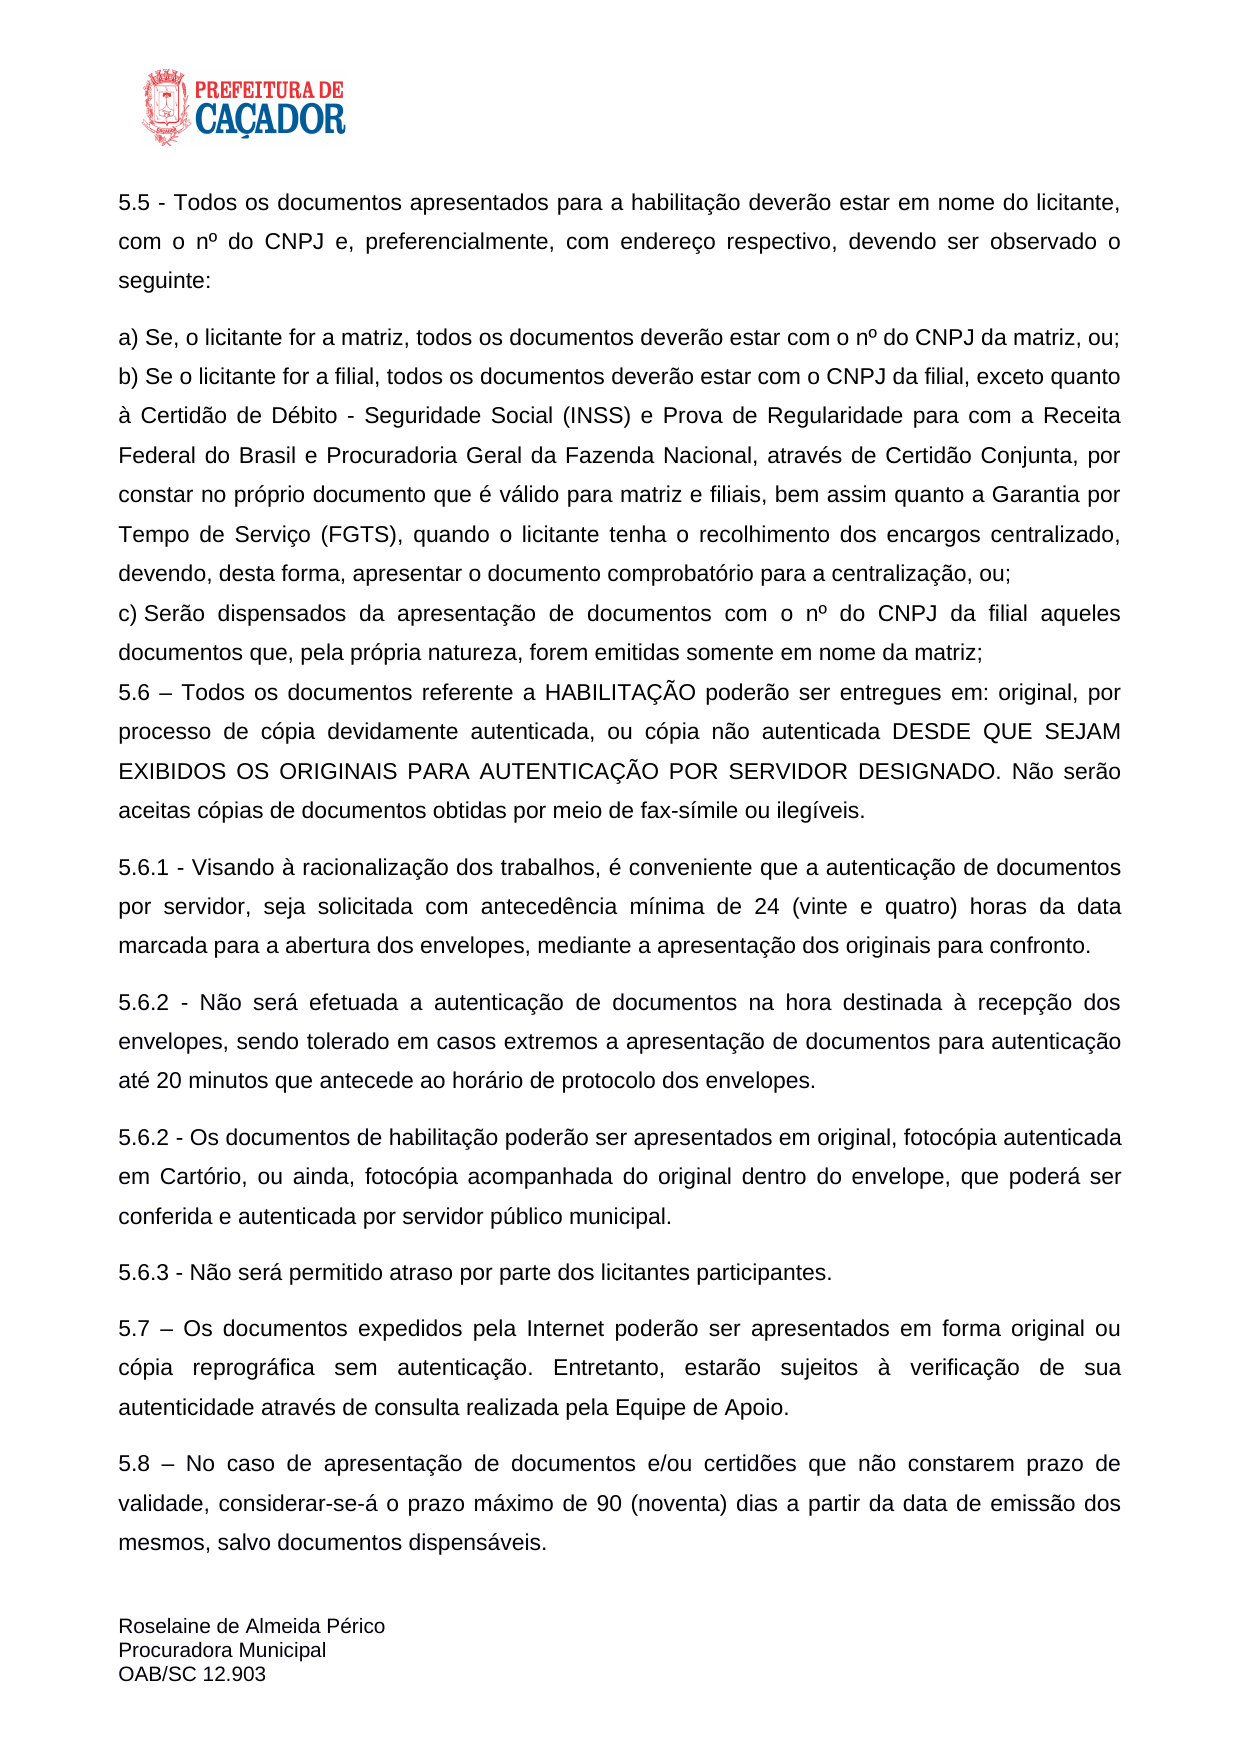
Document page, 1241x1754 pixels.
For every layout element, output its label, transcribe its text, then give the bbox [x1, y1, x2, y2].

list Serão dispensados da apresentação de documentos com o nº do CNPJ da filial aqueles documentos que, pela própria natureza, forem emitidas somente em nome da matriz; [118, 600, 1122, 666]
text 5.6.1 - Visando à racionalização dos trabalhos, é conveniente que a autenticação de documentos por servidor, seja solicitada com antecedência mínima de 24 (vinte e quatro) horas da data marcada para a abertura dos envelopes, mediante a apresentação dos originais para confronto. [118, 853, 1122, 959]
list Se o licitante for a filial, todos os documentos deverão estar com o CNPJ da filial, exceto quanto à Certidão de Débito - Seguridade Social (INSS) e Prova de Regularidade para com a Receita Federal do Brasil e Procuradoria Geral da Fazenda Nacional, através de Certidão Conjunta, por constar no próprio documento que é válido para matriz e filiais, bem assim quanto a Garantia por Tempo de Serviço (FGTS), quando o licitante tenha o recolhimento dos encargos centralizado, devendo, desta forma, apresentar o documento comprobatório para a centralização, ou; [118, 363, 1122, 587]
text 5.6.2 - Os documentos de habilitação poderão ser apresentados em original, fotocópia autenticada em Cartório, ou ainda, fotocópia acompanhada do original dentro do envelope, que poderá ser conferida e autenticada por servidor público municipal. [118, 1124, 1122, 1229]
text 5.6.2 - Não será efetuada a autenticação de documentos na hora destinada à recepção dos envelopes, sendo tolerado em casos extremos a apresentação de documentos para autenticação até 20 minutos que antecede ao horário de protocolo dos envelopes. [118, 988, 1122, 1094]
list Se, o licitante for a matriz, todos os documentos deverão estar com o nº do CNPJ da matriz, ou; [118, 323, 1122, 350]
text 5.5 - Todos os documentos apresentados para a habilitação deverão estar em nome do licitante, com o nº do CNPJ e, preferencialmente, com endereço respectivo, devendo ser observado o seguinte: [118, 188, 1122, 294]
text 5.6 – Todos os documentos referente a HABILITAÇÃO poderão ser entregues em: original, por processo de cópia devidamente autenticada, ou cópia não autenticada DESDE QUE SEJAM EXIBIDOS OS ORIGINAIS PARA AUTENTICAÇÃO POR SERVIDOR DESIGNADO. Não serão aceitas cópias de documentos obtidas por meio de fax-símile ou ilegíveis. [118, 679, 1122, 824]
text 5.7 – Os documentos expedidos pela Internet poderão ser apresentados em forma original ou cópia reprográfica sem autenticação. Entretanto, estarão sujeitos à verificação de sua autenticidade através de consulta realizada pela Equipe de Apoio. [118, 1315, 1122, 1420]
text 5.8 – No caso de apresentação de documentos e/ou certidões que não constarem prazo de validade, considerar-se-á o prazo máximo de 90 (noventa) dias a partir da data de emissão dos mesmos, salvo documentos dispensáveis. [118, 1450, 1122, 1555]
text 5.6.3 - Não será permitido atraso por parte dos licitantes participantes. [118, 1259, 1122, 1285]
